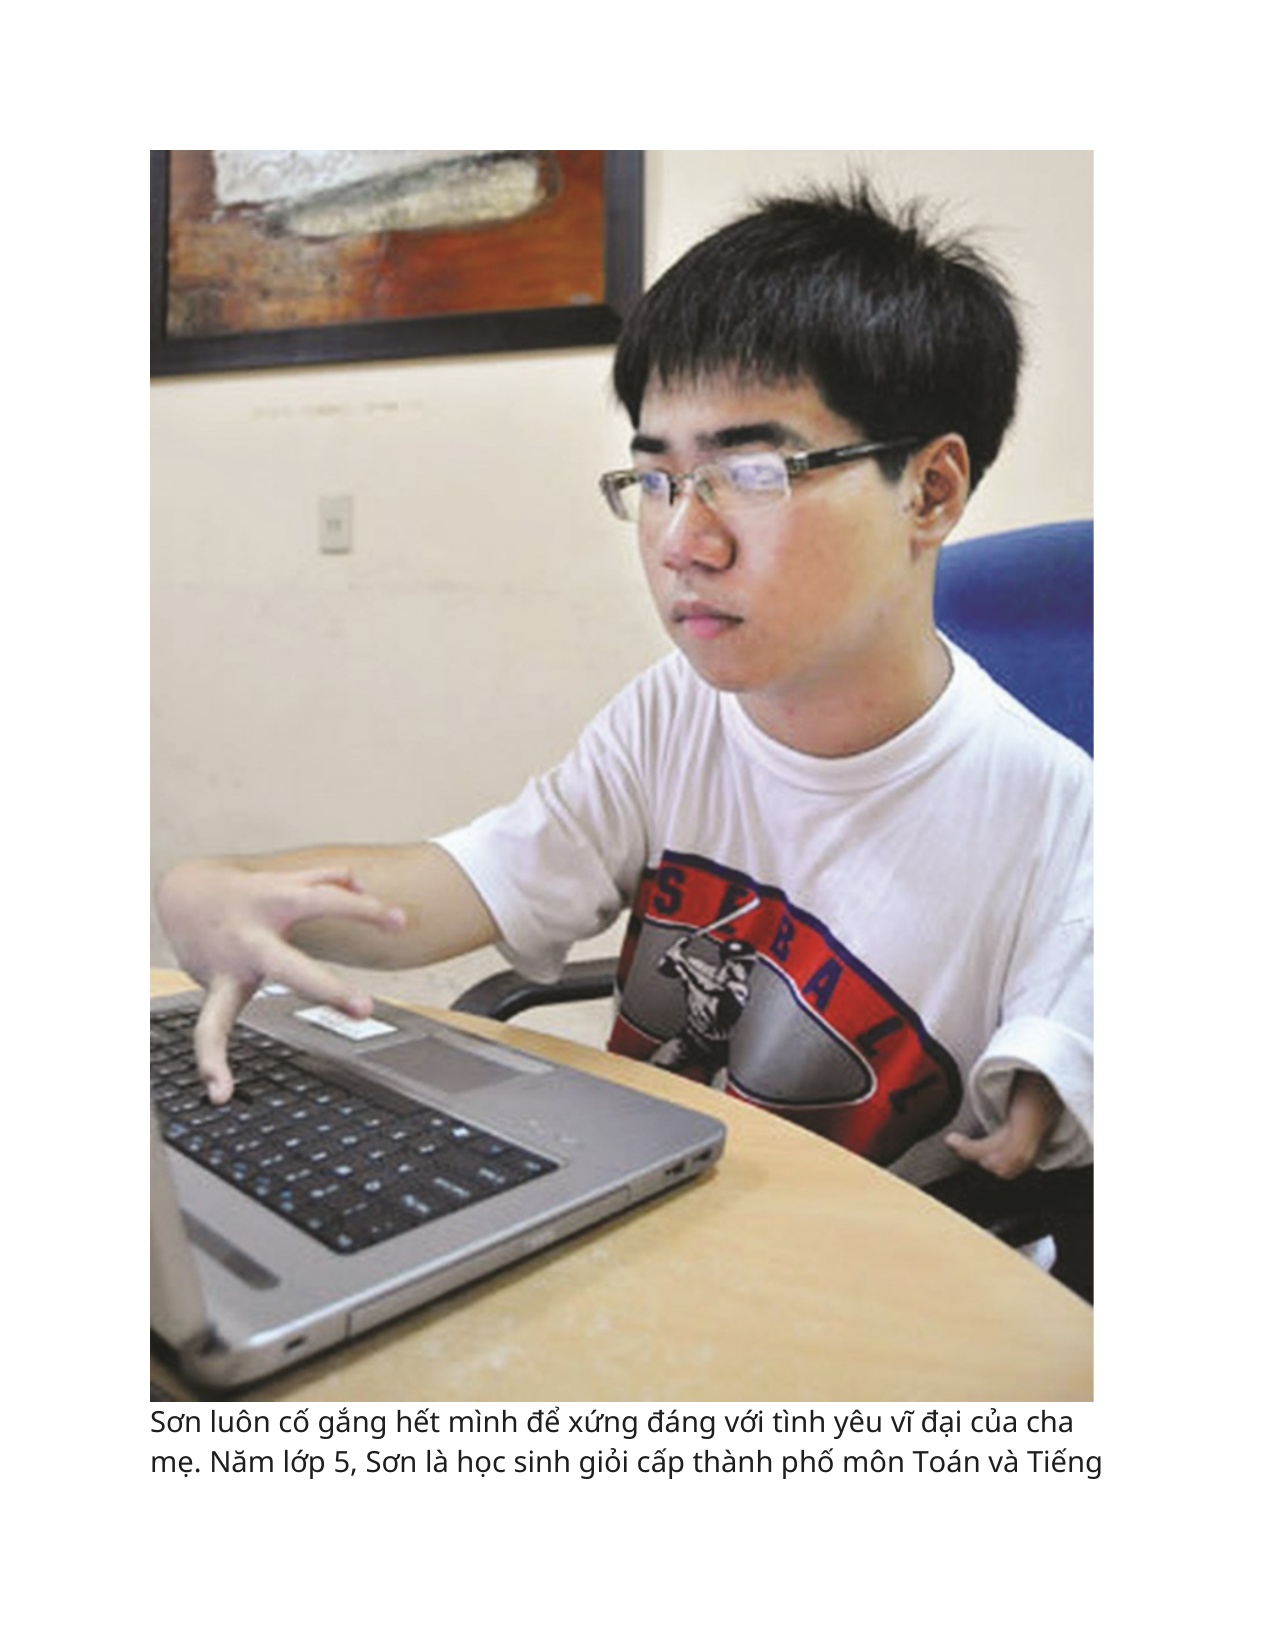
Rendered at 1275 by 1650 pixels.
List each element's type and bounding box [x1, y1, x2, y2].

picture [150, 150, 1094, 1402]
text [150, 1402, 1125, 1481]
